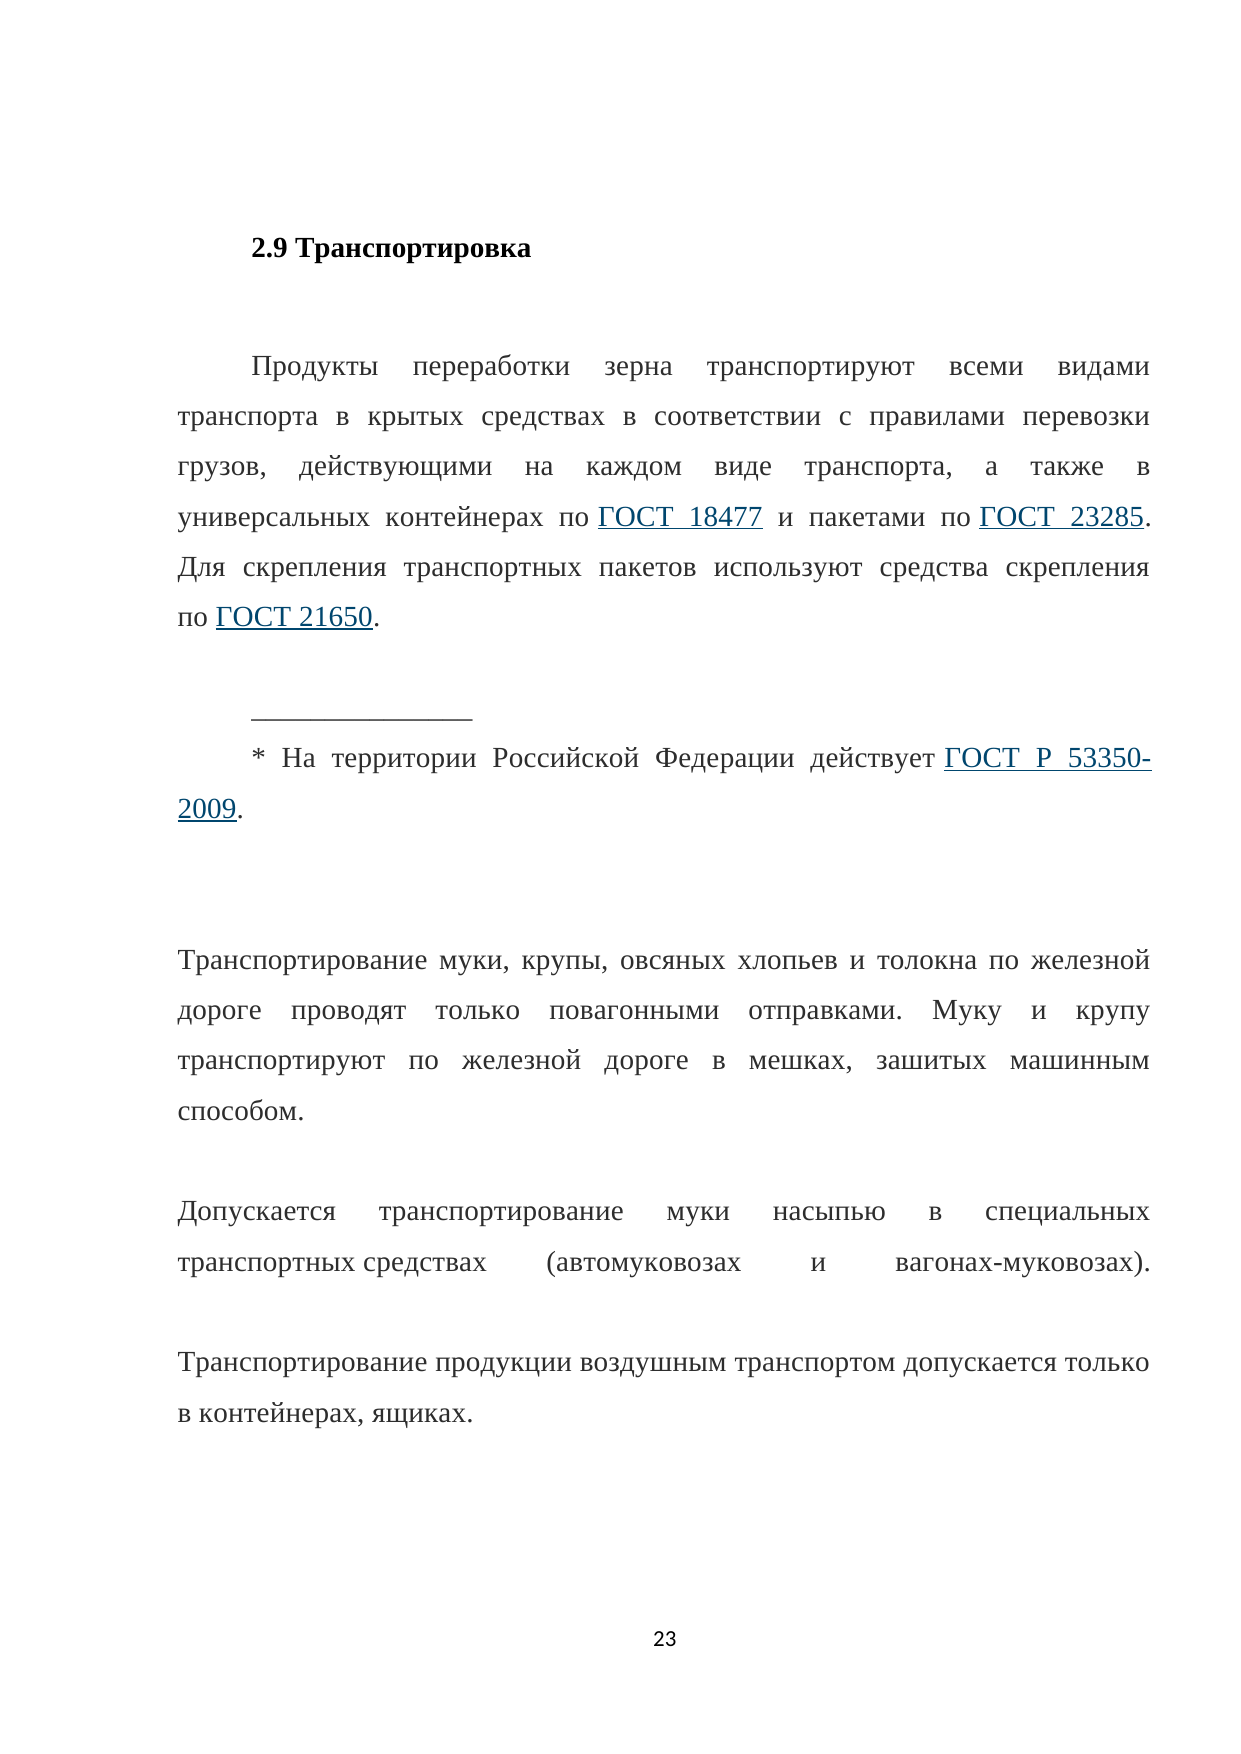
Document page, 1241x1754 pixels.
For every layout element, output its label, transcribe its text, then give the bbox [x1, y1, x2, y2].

text _______________ [177, 690, 1152, 724]
text Продукты переработки зерна транспортируют всеми видами транспорта в крытых средствах в соответствии с правилами перевозки грузов, действующими на каждом виде транспорта, а также в универсальных контейнерах по ГОСТ 18477 и пакетами по ГОСТ 23285. Для скрепления транспортных пакетов используют средства скрепления по ГОСТ 21650. [177, 348, 1152, 676]
text * На территории Российской Федерации действует ГОСТ Р 53350-2009. Транспортирование муки, крупы, овсяных хлопьев и толокна по железной дороге проводят только повагонными отправками. Муку и крупу транспортируют по железной дороге в мешках, зашитых машинным способом. Допускается транспортирование муки насыпью в специальных транспортных средствах (автомуковозах и вагонах-муковозах). Транспортирование продукции воздушным транспортом допускается только в контейнерах, ящиках. [177, 741, 1152, 1428]
text 2.9 Транспортировка [177, 230, 1152, 264]
